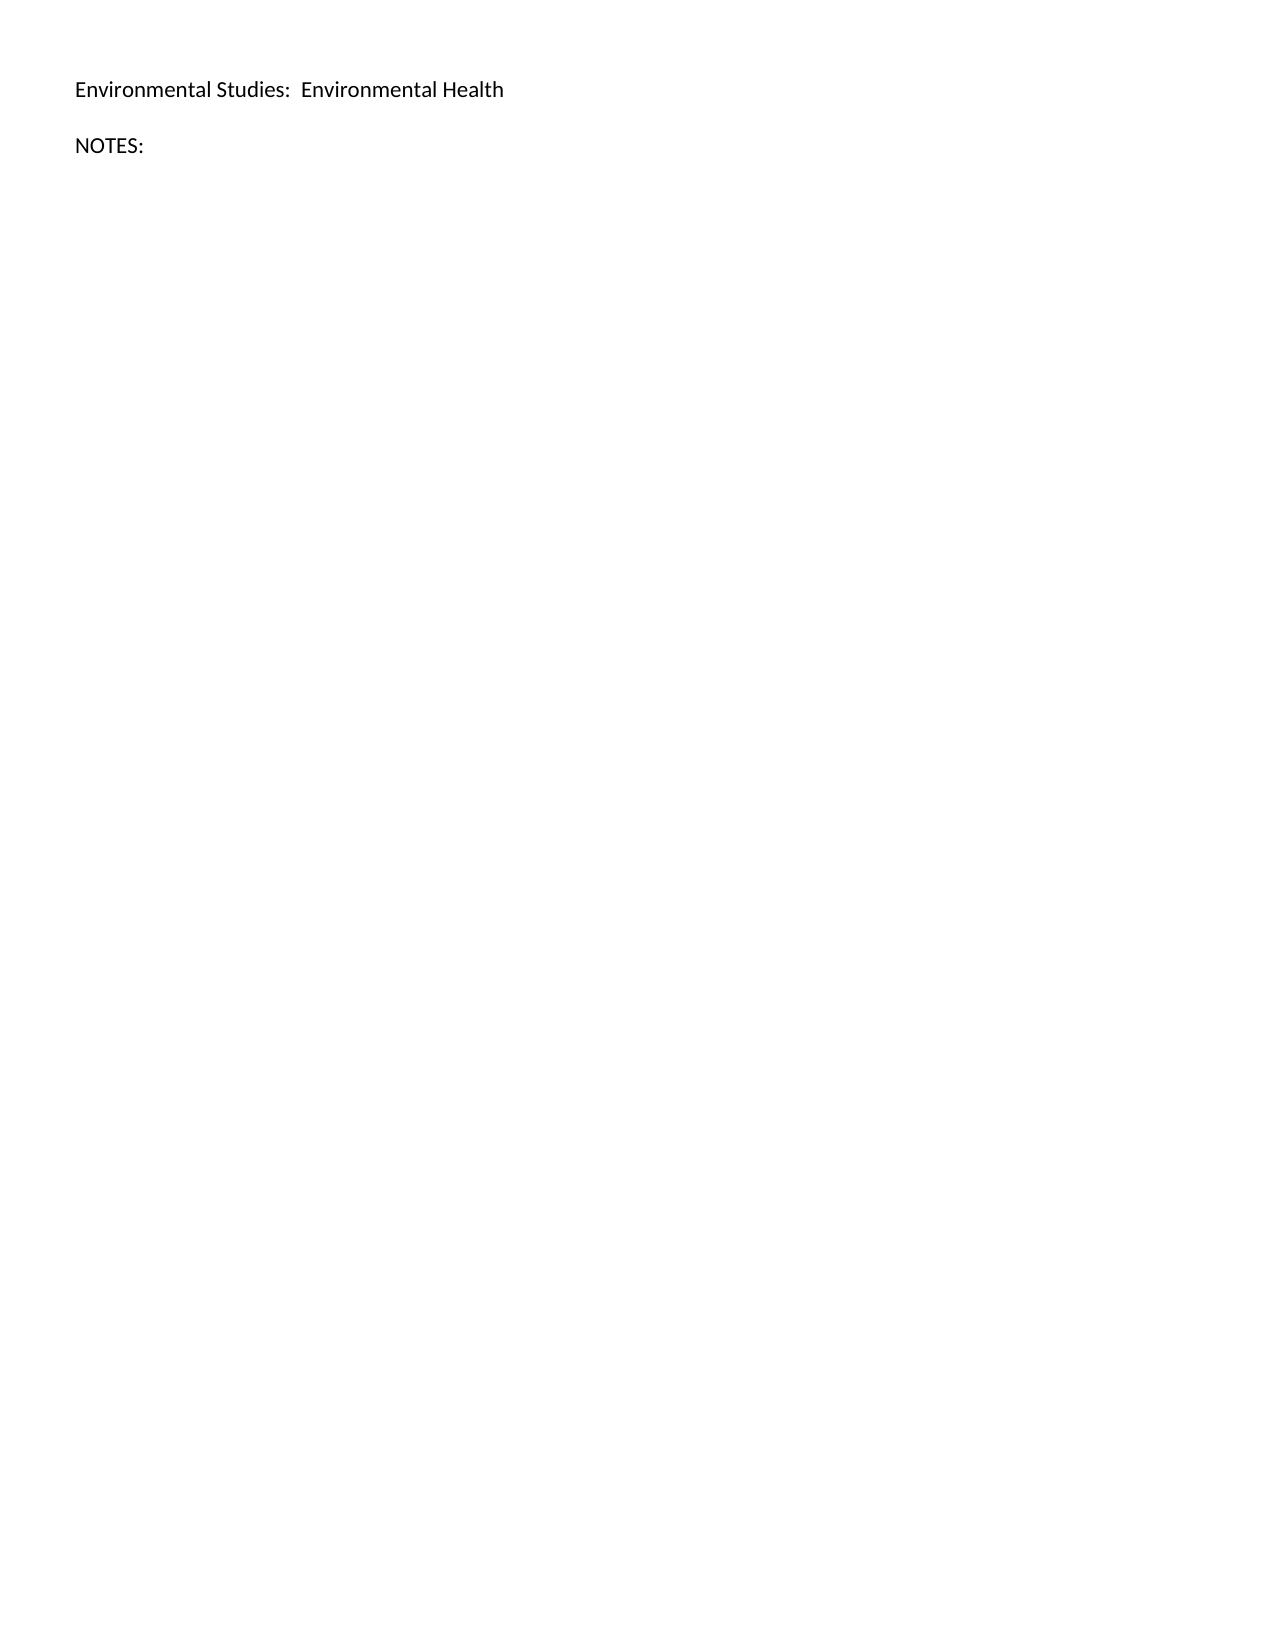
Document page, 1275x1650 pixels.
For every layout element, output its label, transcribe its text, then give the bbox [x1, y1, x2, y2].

text NOTES: [75, 131, 1200, 159]
